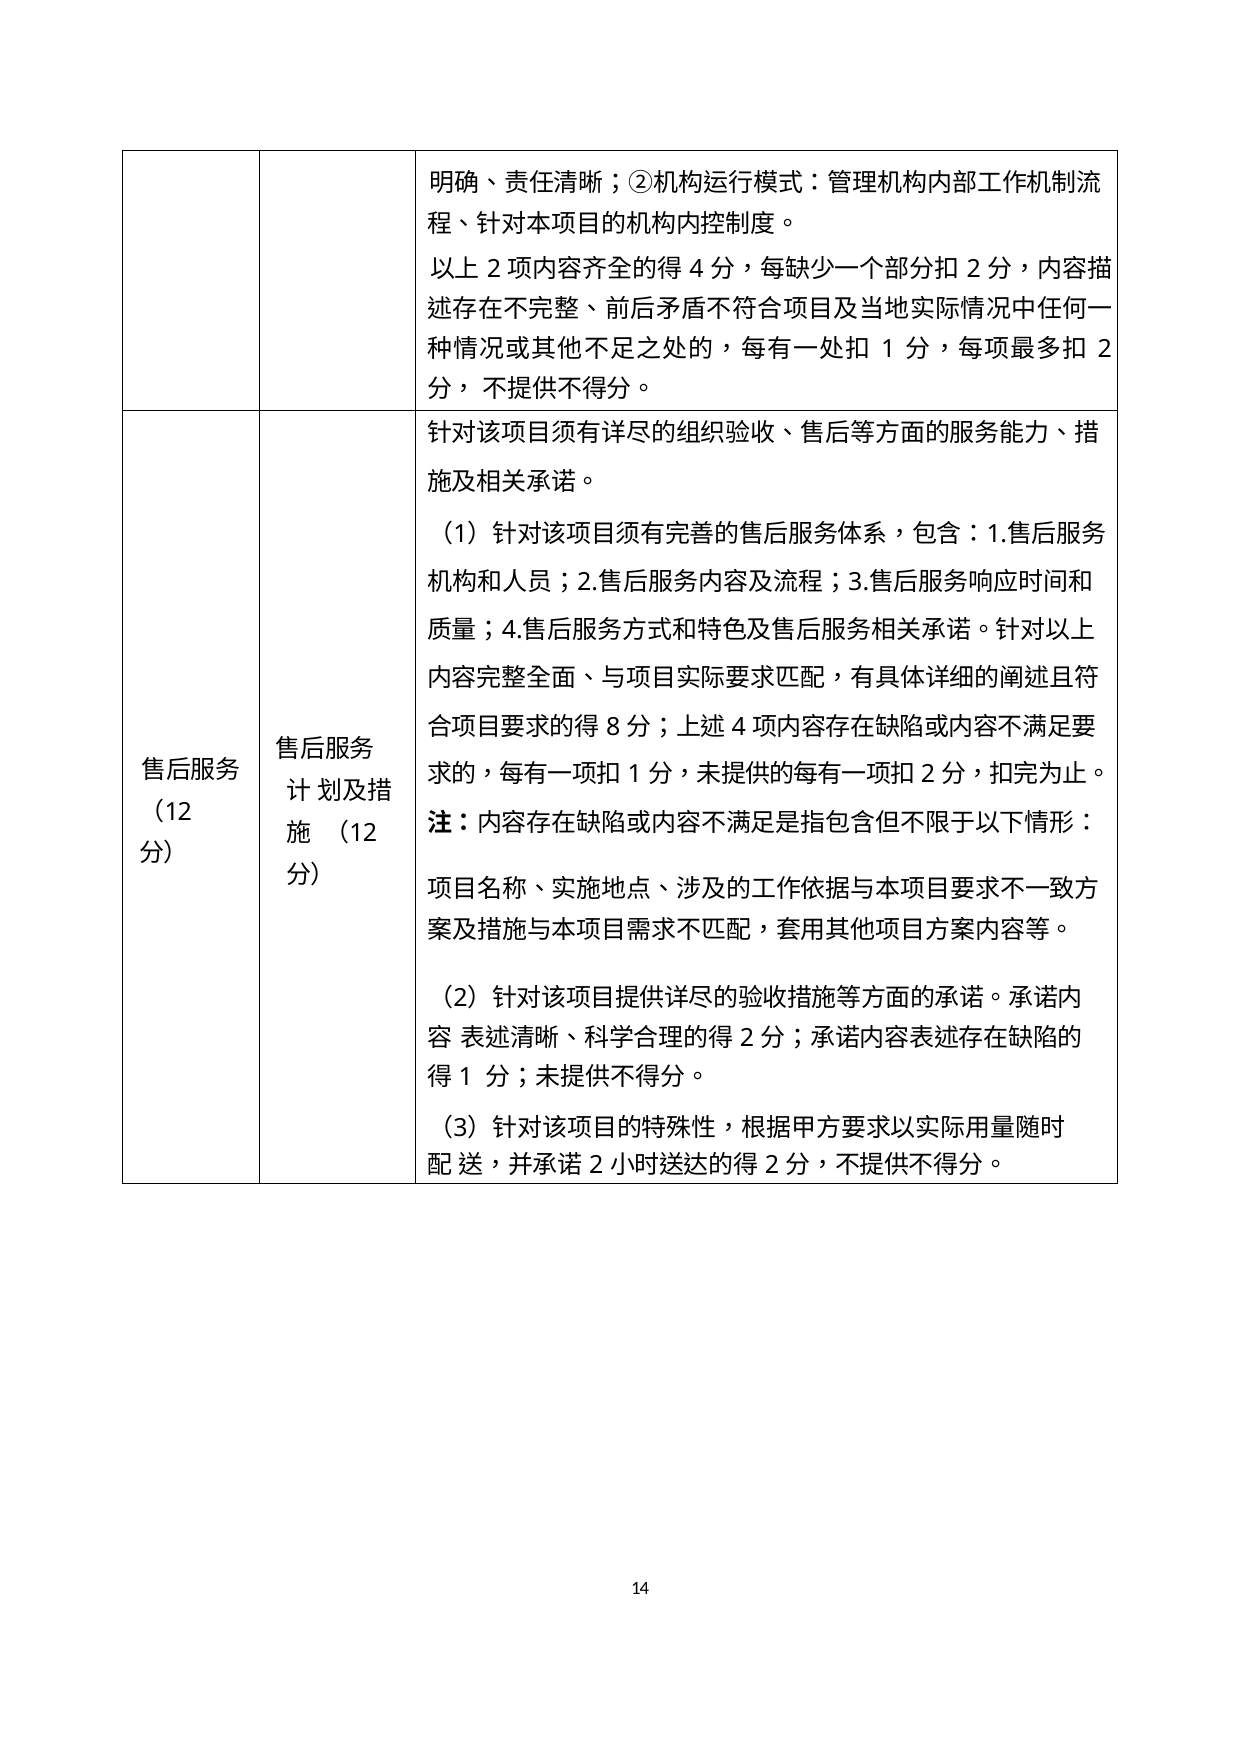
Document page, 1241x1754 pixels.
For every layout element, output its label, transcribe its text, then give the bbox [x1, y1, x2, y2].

table_cell 售后服务 （12 分） [123, 411, 259, 1183]
table_header 明确、责任清晰；②机构运行模式：管理机构内部工作机制流 程、针对本项目的机构内控制度。 以上 2 项内容齐全的得 4 分，每缺少一个部分扣 2 分，内容描 述存在不完整、前后矛盾不符合项目及当地实际情况中任何一 种情况或其他不足之处的，每有一处扣 1 分，每项最多扣 2 分， 不提供不得分。 [416, 151, 1117, 410]
table_header [260, 151, 415, 410]
table_cell 针对该项目须有详尽的组织验收、售后等方面的服务能力、措 施及相关承诺。 （1）针对该项目须有完善的售后服务体系，包含：1.售后服务 机构和人员；2.售后服务内容及流程；3.售后服务响应时间和 质量；4.售后服务方式和特色及售后服务相关承诺。针对以上 内容完整全面、与项目实际要求匹配，有具体详细的阐述且符 合项目要求的得 8 分；上述 4 项内容存在缺陷或内容不满足要 求的，每有一项扣 1 分，未提供的每有一项扣 2 分，扣完为止。 注：内容存在缺陷或内容不满足是指包含但不限于以下情形： 项目名称、实施地点、涉及的工作依据与本项目要求不一致方 案及措施与本项目需求不匹配，套用其他项目方案内容等。 （2）针对该项目提供详尽的验收措施等方面的承诺。承诺内容 表述清晰、科学合理的得 2 分；承诺内容表述存在缺陷的得 1 分；未提供不得分。 （3）针对该项目的特殊性，根据甲方要求以实际用量随时配 送，并承诺 2 小时送达的得 2 分，不提供不得分。 [416, 411, 1117, 1183]
table_header [123, 151, 259, 410]
table_cell 售后服务计 划及措施 （12 分） [260, 411, 415, 1183]
